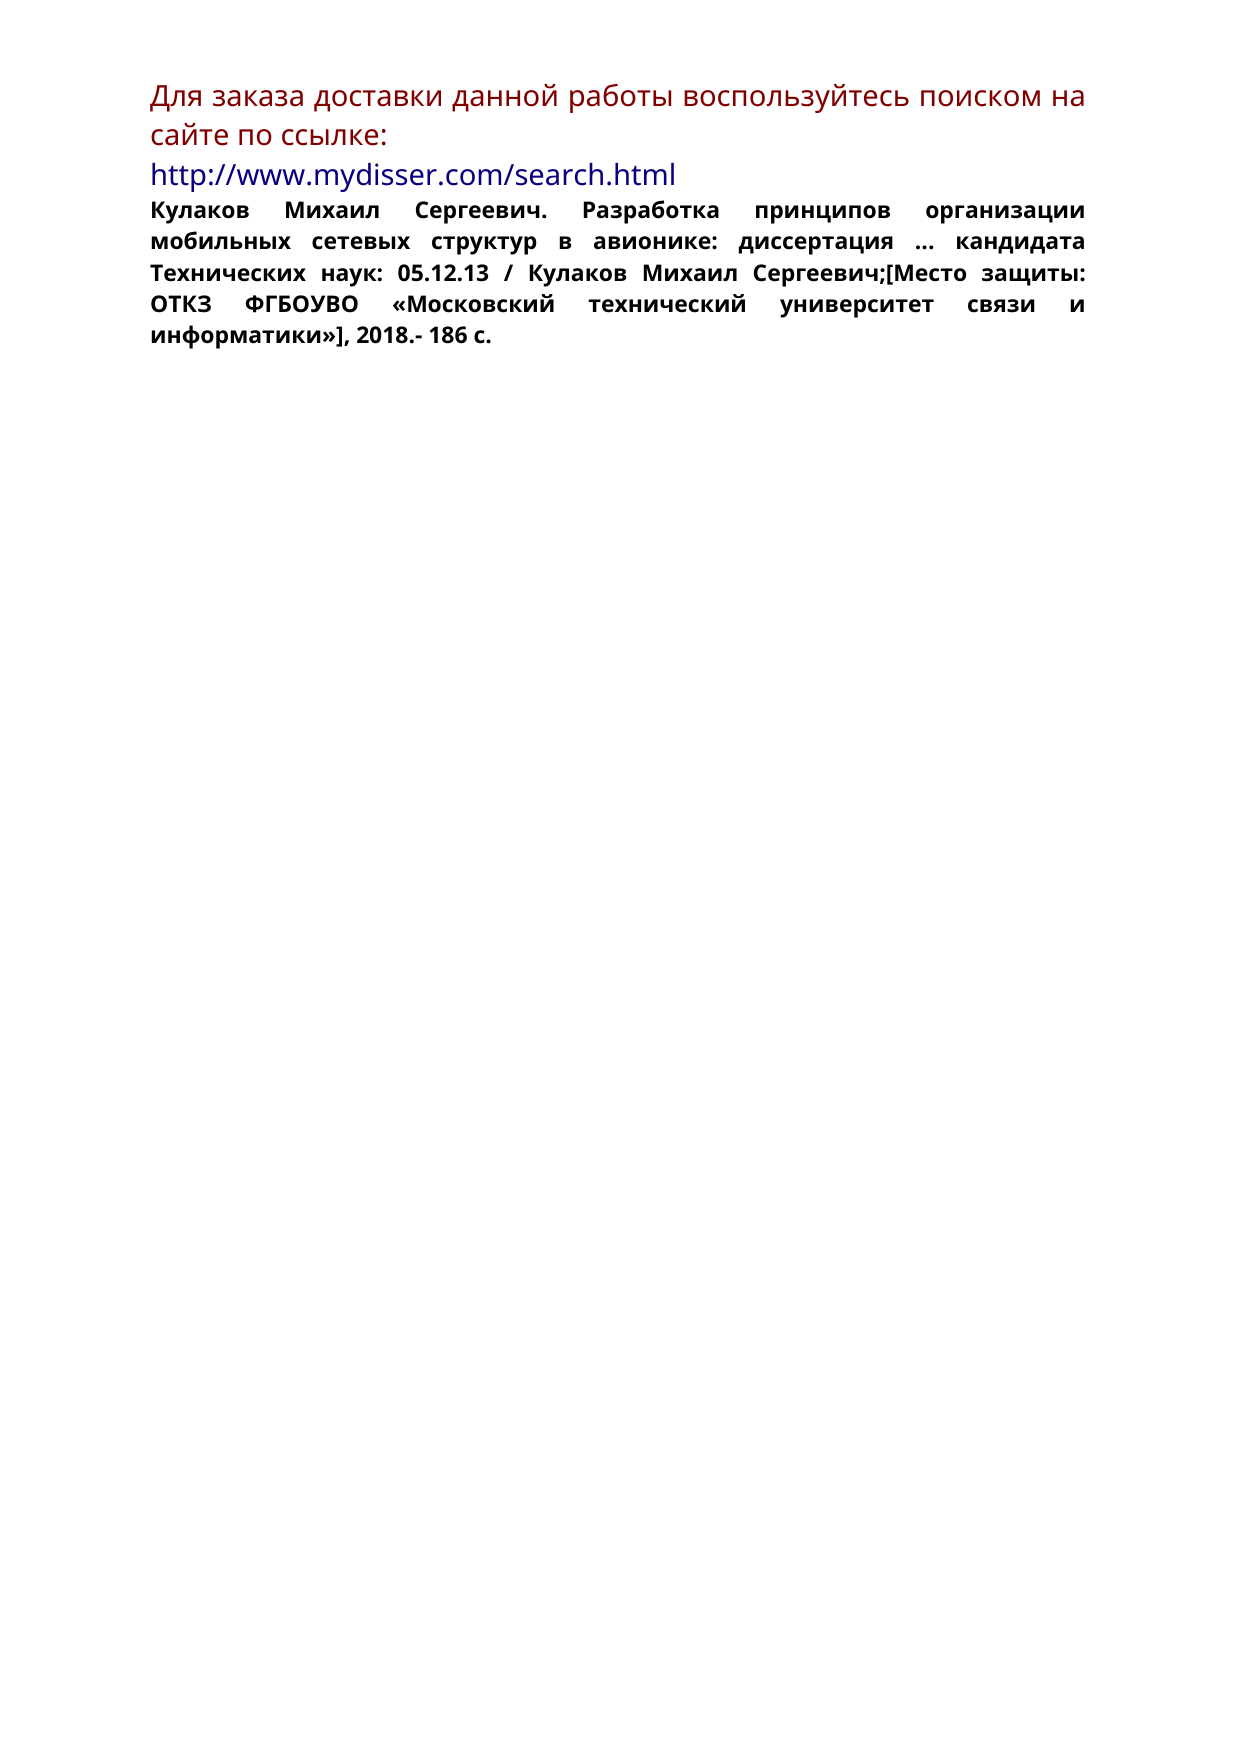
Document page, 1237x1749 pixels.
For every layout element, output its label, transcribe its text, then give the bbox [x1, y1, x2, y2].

text Кулаков Михаил Сергеевич. Разработка принципов организации мобильных сетевых структур в авионике: диссертация ... кандидата Технических наук: 05.12.13 / Кулаков Михаил Сергеевич;[Место защиты: ОТКЗ ФГБОУВО «Московский технический университет связи и информатики»], 2018.- 186 с. [150, 194, 1086, 350]
